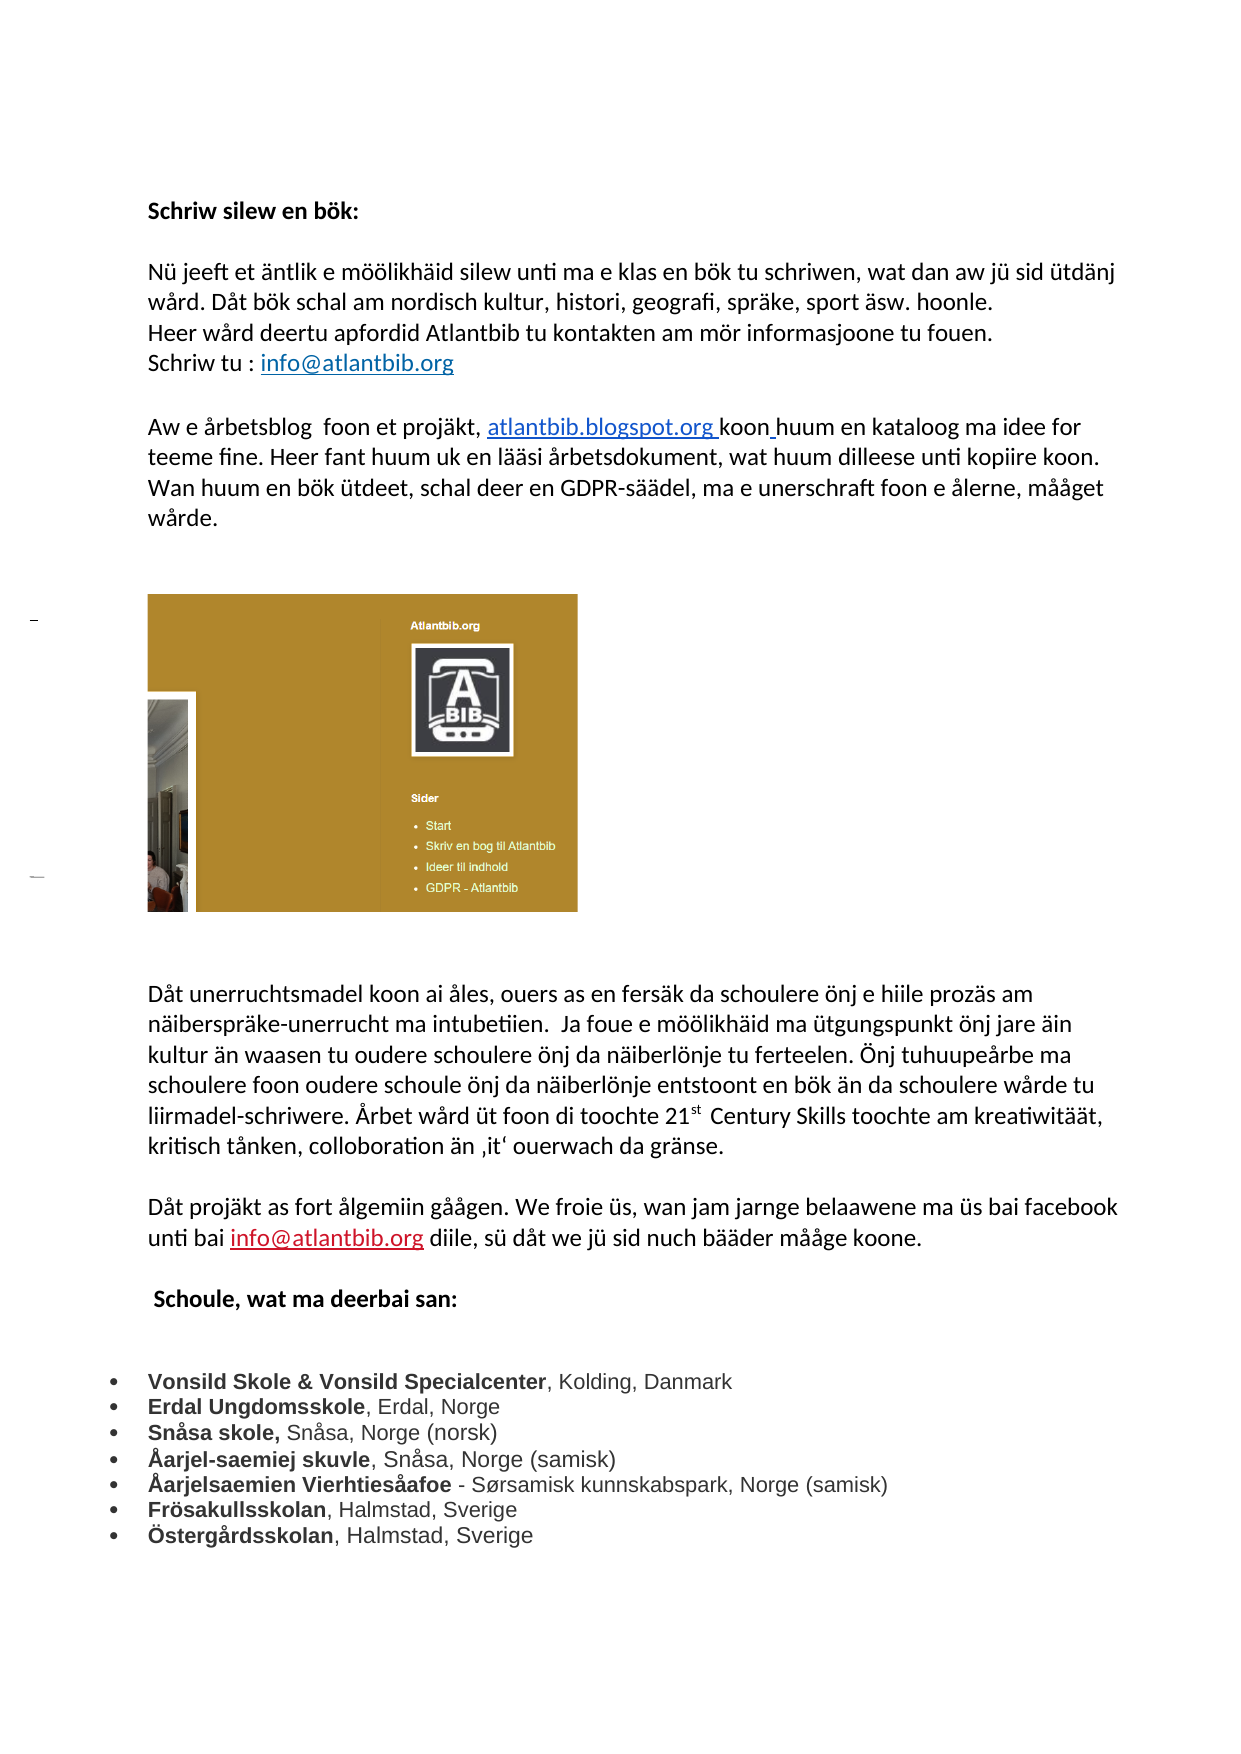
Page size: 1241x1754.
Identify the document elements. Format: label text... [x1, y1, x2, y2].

list Erdal Ungdomsskole, Erdal, Norge [110, 1394, 1122, 1419]
text Wan huum en bök ütdeet, schal deer en GDPR-säädel, ma e unerschraft foon e ålerne, mååget wårde. [148, 472, 1122, 533]
text Schriw tu : info@atlantbib.org [148, 347, 1122, 378]
list Frösakullsskolan, Halmstad, Sverige [110, 1497, 1122, 1522]
text Heer wård deertu apfordid Atlantbib tu kontakten am mör informasjoone tu fouen. [148, 317, 1122, 347]
text Dåt unerruchtsmadel koon ai åles, ouers as en fersäk da schoulere önj e hiile prozäs am näiberspräke-unerrucht ma intubetiien. Ja foue e möölikhäid ma ütgungspunkt önj jare äin kultur än waasen tu oudere schoulere önj da näiberlönje tu ferteelen. Önj tuhuupeårbe ma schoulere foon oudere schoule önj da näiberlönje entstoont en bök än da schoulere wårde tu liirmadel-schriwere. Årbet wård üt foon di toochte 21st Century Skills toochte am kreatiwitäät, kritisch tånken, colloboration än ‚it‘ ouerwach da gränse. [148, 978, 1122, 1161]
text Schriw silew en bök: [148, 195, 1122, 225]
text Dåt projäkt as fort ålgemiin gåågen. We froie üs, wan jam jarnge belaawene ma üs bai facebook unti bai info@atlantbib.org diile, sü dåt we jü sid nuch bääder mååge koone. [148, 1191, 1122, 1252]
list Östergårdsskolan, Halmstad, Sverige [110, 1522, 1122, 1549]
text Schoule, wat ma deerbai san: [148, 1283, 1122, 1313]
list Åarjelsaemien Vierhtiesåafoe - Sørsamisk kunnskabspark, Norge (samisk) [110, 1472, 1122, 1497]
text Nü jeeft et äntlik e möölikhäid silew unti ma e klas en bök tu schriwen, wat dan aw jü sid ütdänj wård. Dåt bök schal am nordisch kultur, histori, geografi, spräke, sport äsw. hoonle. [148, 256, 1122, 317]
picture [147, 594, 578, 912]
list Åarjel-saemiej skuvle, Snåsa, Norge (samisk) [110, 1446, 1122, 1472]
list Vonsild Skole & Vonsild Specialcenter, Kolding, Danmark [110, 1369, 1122, 1394]
text Aw e årbetsblog foon et projäkt, atlantbib.blogspot.org koon huum en kataloog ma idee for teeme fine. Heer fant huum uk en lääsi årbetsdokument, wat huum dilleese unti kopiire koon. [148, 411, 1122, 472]
list Snåsa skole, Snåsa, Norge (norsk) [110, 1419, 1122, 1446]
